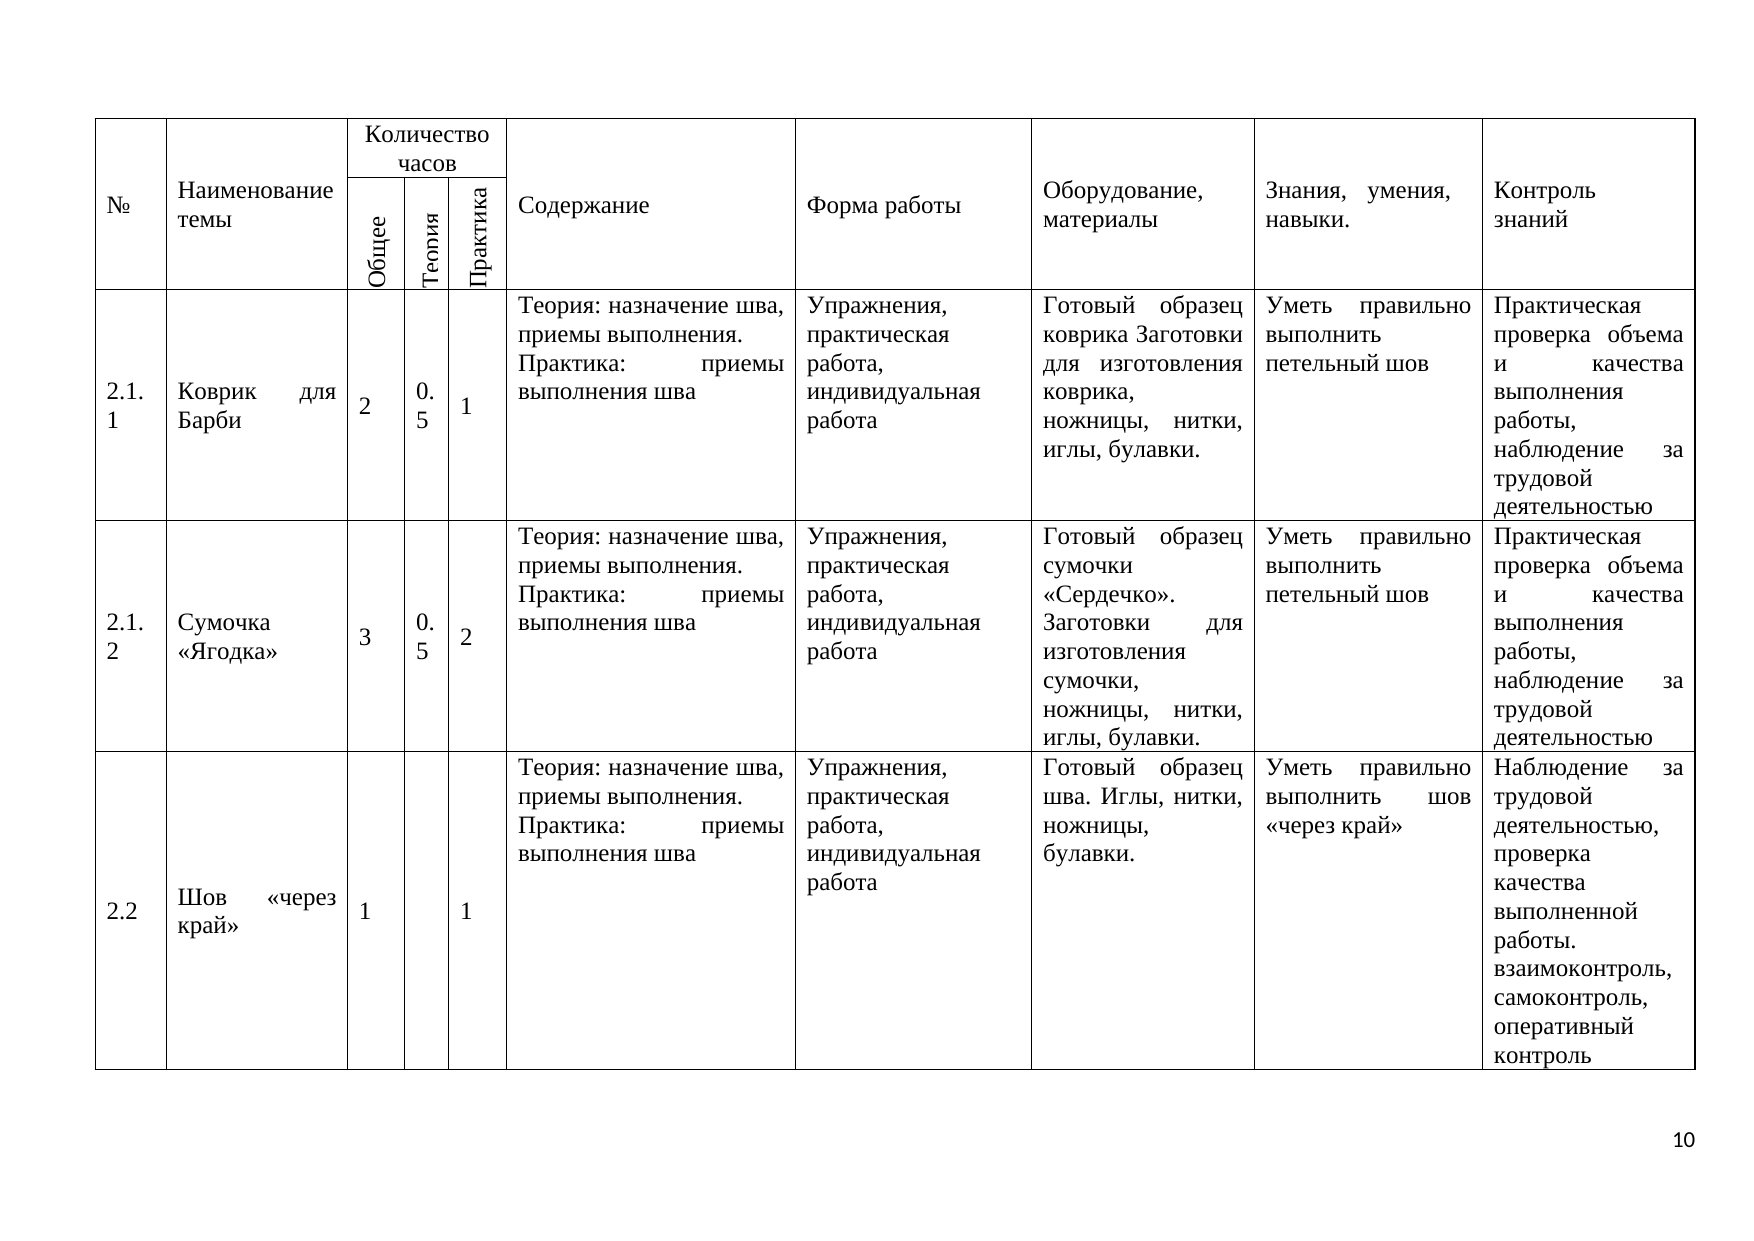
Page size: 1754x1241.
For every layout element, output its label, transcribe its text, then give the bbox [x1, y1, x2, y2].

table_header № [96, 119, 166, 289]
table_cell [405, 752, 448, 1068]
table_cell 2.2 [96, 752, 166, 1068]
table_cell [507, 290, 795, 520]
table_cell Уметь правильно выполнить шов «через край» [1255, 752, 1482, 1068]
table_header Количество часов [348, 119, 506, 177]
table_cell 0.5 [405, 290, 448, 520]
table_header Наименование темы [167, 119, 347, 289]
table_header Оборудование, материалы [1032, 119, 1254, 289]
table_cell Коврик для Барби [167, 290, 347, 520]
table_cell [796, 290, 1031, 520]
table_cell Наблюдение за трудовой деятельностью, проверка качества выполненной работы. взаимоконтроль, самоконтроль, оперативный контроль [1483, 752, 1694, 1068]
table_cell Уметь правильно выполнить петельный шов [1255, 521, 1482, 751]
table_cell Готовый образец коврика Заготовки для изготовления коврика, ножницы, нитки, иглы, булавки. [1032, 290, 1254, 520]
table_cell 2.1.2 [96, 521, 166, 751]
table_cell Шов «через край» [167, 752, 347, 1068]
table_cell Практическая проверка объема и качества выполнения работы, наблюдение за трудовой деятельностью [1483, 521, 1694, 751]
table_cell 1 [449, 752, 506, 1068]
table_cell Упражнения, практическая работа, индивидуальная работа [796, 521, 1031, 751]
table_cell 1 [449, 290, 506, 520]
table_cell 0.5 [405, 521, 448, 751]
table_cell Упражнения, практическая работа, индивидуальная работа [796, 752, 1031, 1068]
table_header Контроль знаний [1483, 119, 1694, 289]
table_cell Теория: назначение шва, приемы выполнения. Практика: приемы выполнения шва [507, 521, 795, 751]
table_cell Сумочка «Ягодка» [167, 521, 347, 751]
table_cell Практика [449, 178, 506, 289]
table_cell Общее [348, 178, 404, 289]
table_cell Теория: назначение шва, приемы выполнения. Практика: приемы выполнения шва [507, 752, 795, 1068]
table_cell Уметь правильно выполнить петельный шов [1255, 290, 1482, 520]
table_cell Готовый образец шва. Иглы, нитки, ножницы, булавки. [1032, 752, 1254, 1068]
table_header Содержание [507, 119, 795, 289]
table_cell Готовый образец сумочки «Сердечко». Заготовки для изготовления сумочки, ножницы, нитки, иглы, булавки. [1032, 521, 1254, 751]
table_header Знания, умения, навыки. [1255, 119, 1482, 289]
table_cell 2 [449, 521, 506, 751]
table_cell 2.1.1 [96, 290, 166, 520]
table_header Форма работы [796, 119, 1031, 289]
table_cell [1483, 290, 1694, 520]
table_cell 1 [348, 752, 404, 1068]
table_cell Теория [405, 178, 448, 289]
table_cell 2 [348, 290, 404, 520]
table_cell 3 [348, 521, 404, 751]
